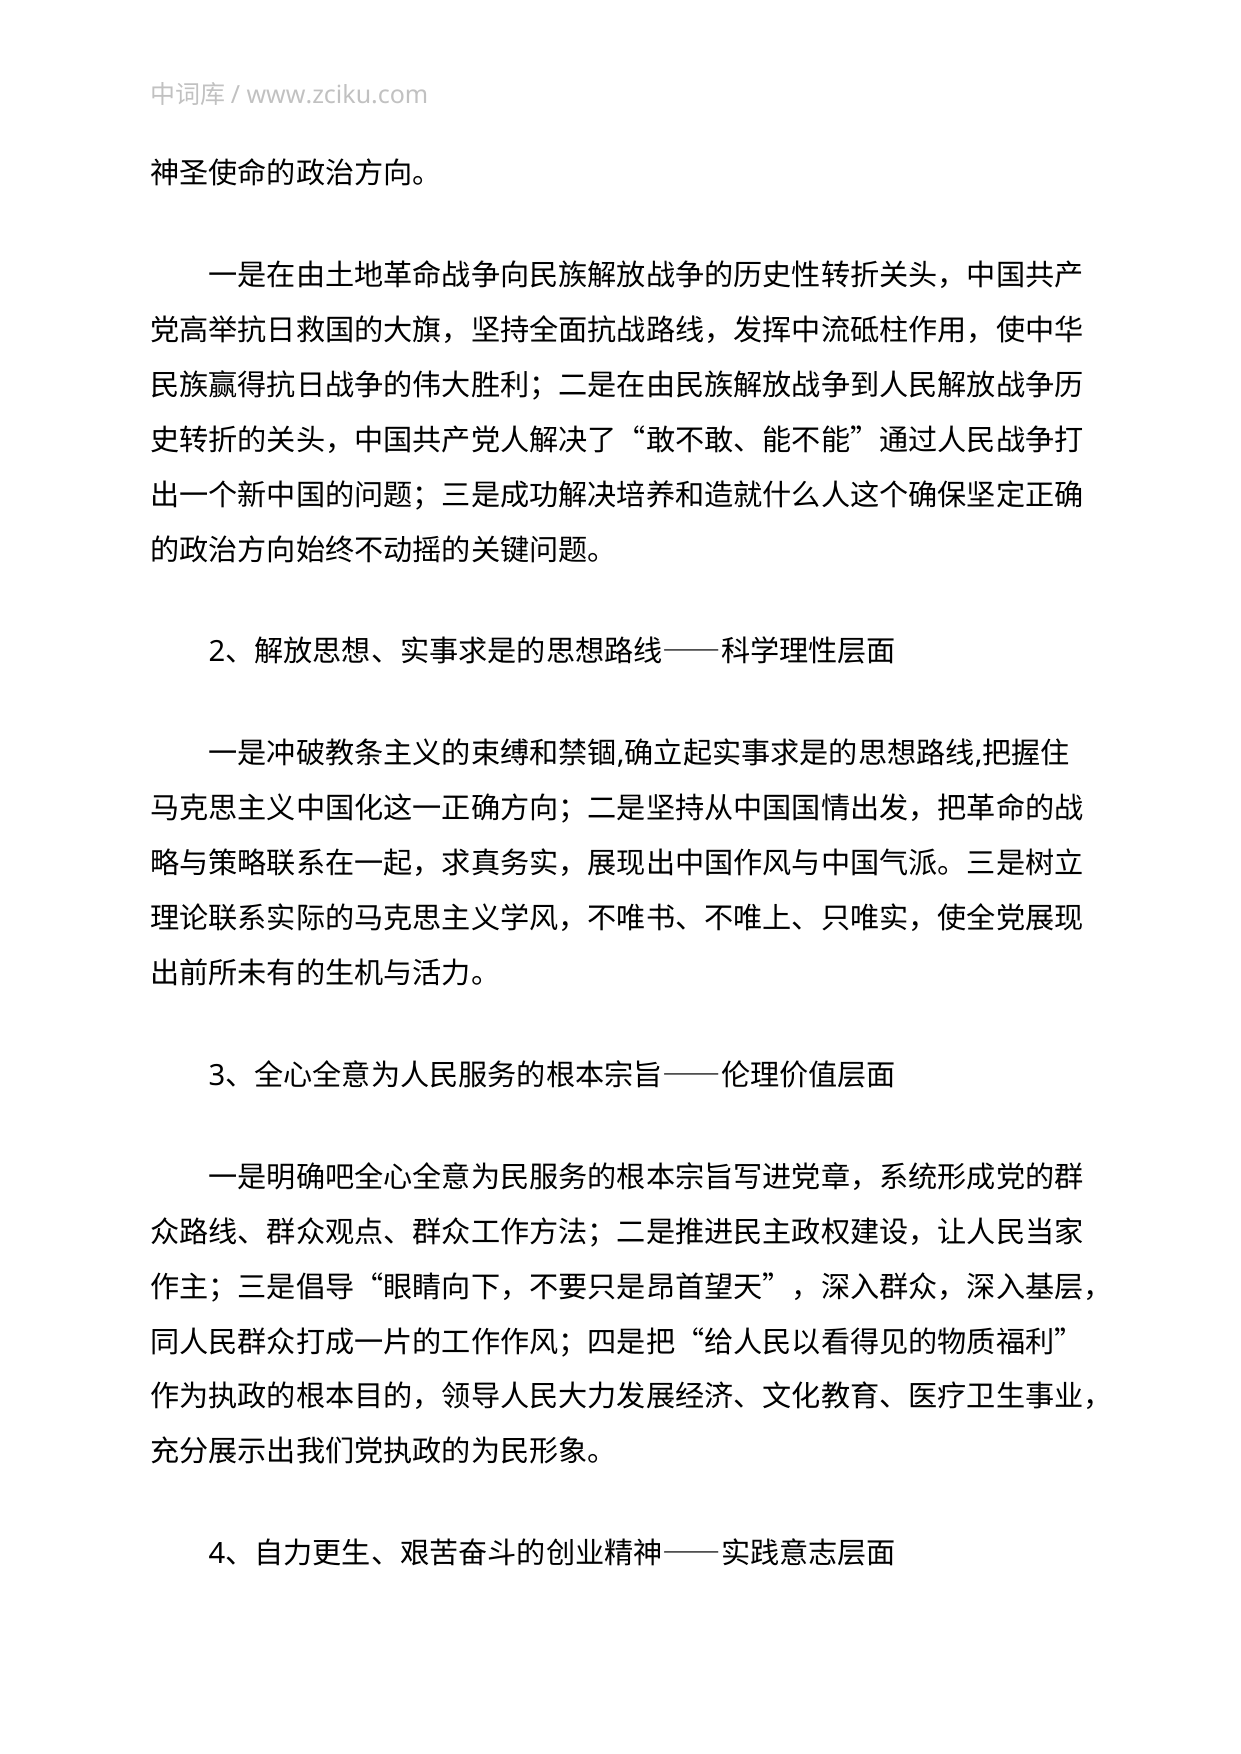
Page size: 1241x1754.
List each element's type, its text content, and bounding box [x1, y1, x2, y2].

text 一是明确吧全心全意为民服务的根本宗旨写进党章，系统形成党的群众路线、群众观点、群众工作方法；二是推进民主政权建设，让人民当家作主；三是倡导“眼睛向下，不要只是昂首望天”，深入群众，深入基层，同人民群众打成一片的工作作风；四是把“给人民以看得见的物质福利”作为执政的根本目的，领导人民大力发展经济、文化教育、医疗卫生事业，充分展示出我们党执政的为民形象。 [150, 1153, 1090, 1470]
text 2、解放思想、实事求是的思想路线——科学理性层面 [150, 628, 1090, 670]
text 一是在由土地革命战争向民族解放战争的历史性转折关头，中国共产党高举抗日救国的大旗，坚持全面抗战路线，发挥中流砥柱作用，使中华民族赢得抗日战争的伟大胜利；二是在由民族解放战争到人民解放战争历史转折的关头，中国共产党人解决了“敢不敢、能不能”通过人民战争打出一个新中国的问题；三是成功解决培养和造就什么人这个确保坚定正确的政治方向始终不动摇的关键问题。 [150, 252, 1090, 568]
text 3、全心全意为人民服务的根本宗旨——伦理价值层面 [150, 1051, 1090, 1094]
text 一是冲破教条主义的束缚和禁锢,确立起实事求是的思想路线,把握住马克思主义中国化这一正确方向；二是坚持从中国国情出发，把革命的战略与策略联系在一起，求真务实，展现出中国作风与中国气派。三是树立理论联系实际的马克思主义学风，不唯书、不唯上、只唯实，使全党展现出前所未有的生机与活力。 [150, 730, 1090, 992]
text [150, 150, 1090, 192]
text 4、自力更生、艰苦奋斗的创业精神——实践意志层面 [150, 1530, 1090, 1572]
